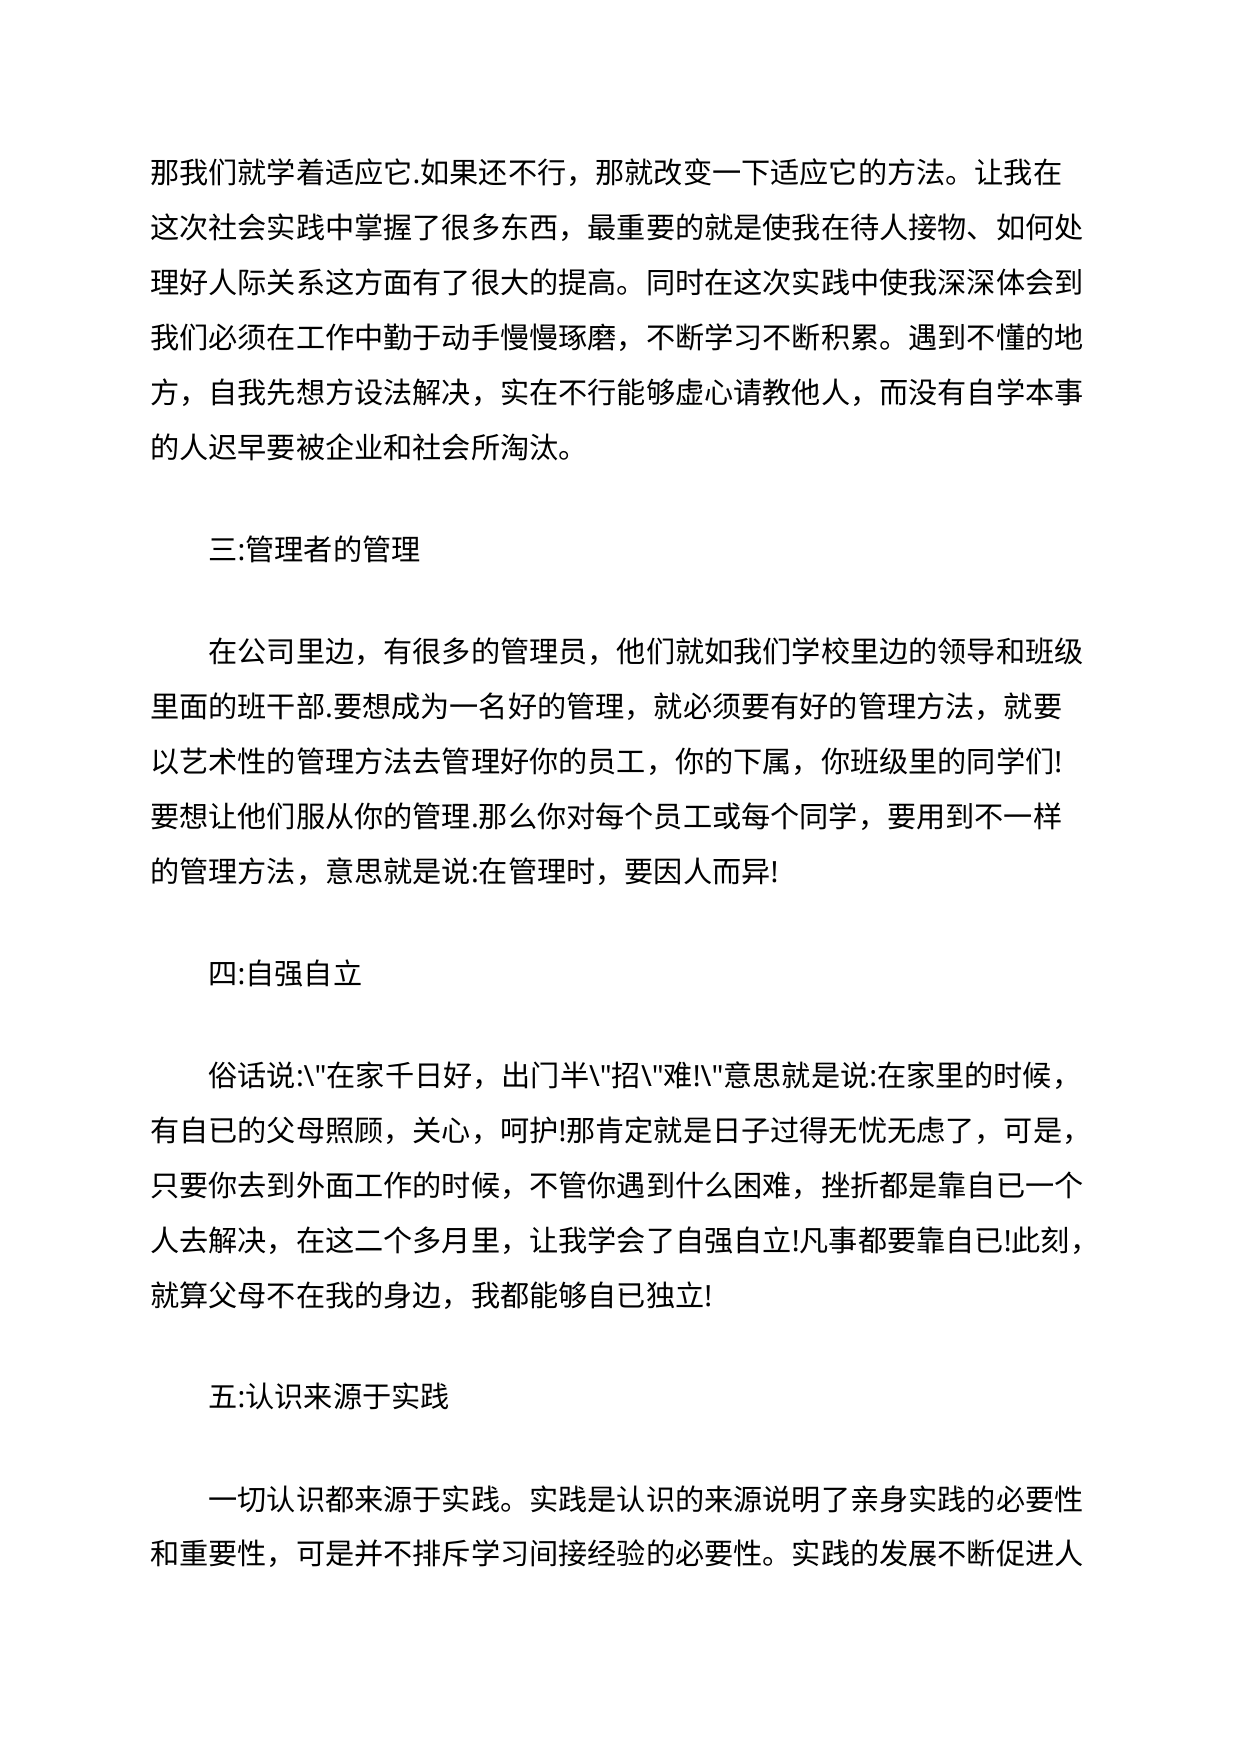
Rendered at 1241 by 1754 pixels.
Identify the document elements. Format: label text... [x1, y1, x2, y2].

text 三:管理者的管理 [150, 526, 1090, 569]
text 在公司里边，有很多的管理员，他们就如我们学校里边的领导和班级里面的班干部.要想成为一名好的管理，就必须要有好的管理方法，就要以艺术性的管理方法去管理好你的员工，你的下属，你班级里的同学们!要想让他们服从你的管理.那么你对每个员工或每个同学，要用到不一样的管理方法，意思就是说:在管理时，要因人而异! [150, 628, 1090, 891]
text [150, 150, 1090, 467]
text 四:自强自立 [150, 950, 1090, 993]
text 俗话说:\"在家千日好，出门半\"招\"难!\"意思就是说:在家里的时候，有自已的父母照顾，关心，呵护!那肯定就是日子过得无忧无虑了，可是，只要你去到外面工作的时候，不管你遇到什么困难，挫折都是靠自已一个人去解决，在这二个多月里，让我学会了自强自立!凡事都要靠自已!此刻，就算父母不在我的身边，我都能够自已独立! [150, 1052, 1090, 1314]
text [150, 1476, 1090, 1573]
text 五:认识来源于实践 [150, 1374, 1090, 1416]
